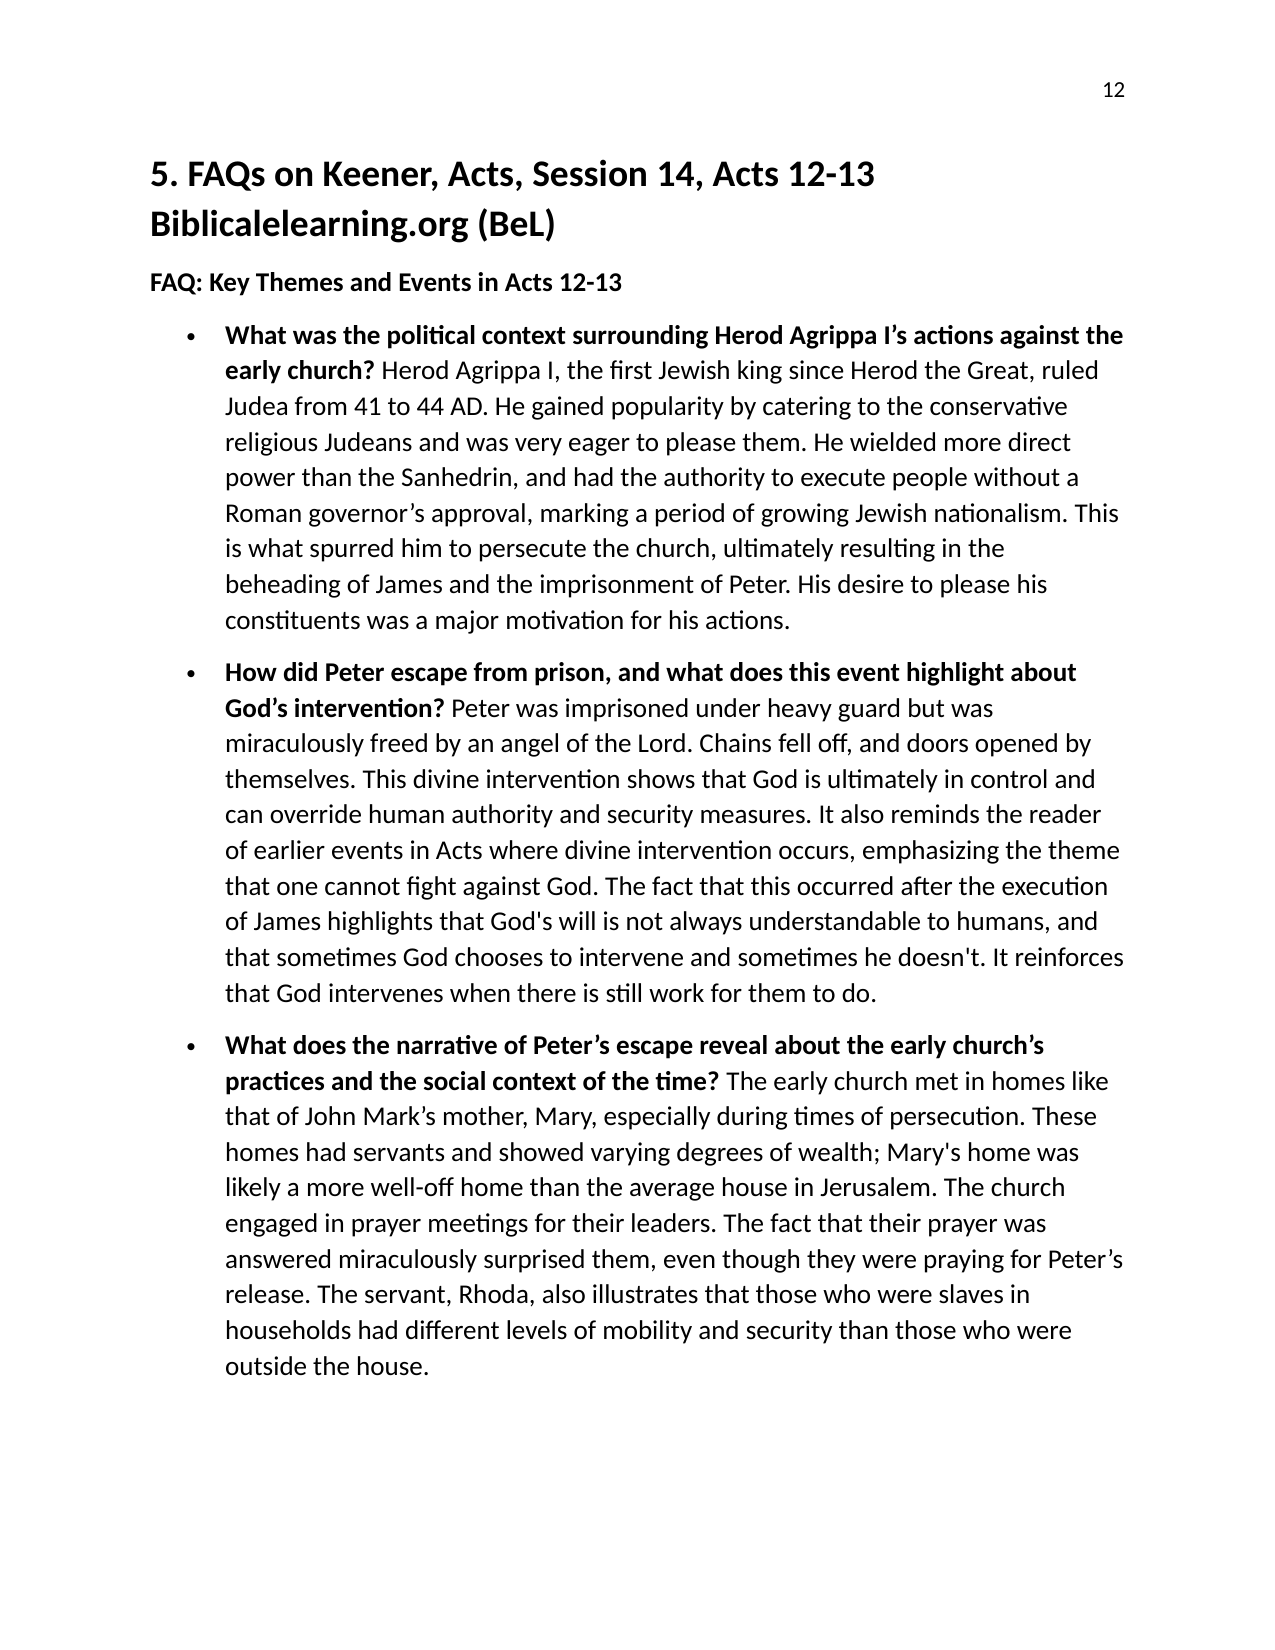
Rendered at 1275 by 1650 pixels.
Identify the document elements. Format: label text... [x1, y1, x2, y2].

text 5. FAQs on Keener, Acts, Session 14, Acts 12-13 Biblicalelearning.org (BeL) [150, 150, 1125, 245]
list How did Peter escape from prison, and what does this event highlight about God’s intervention? Peter was imprisoned under heavy guard but was miraculously freed by an angel of the Lord. Chains fell off, and doors opened by themselves. This divine intervention shows that God is ultimately in control and can override human authority and security measures. It also reminds the reader of earlier events in Acts where divine intervention occurs, emphasizing the theme that one cannot fight against God. The fact that this occurred after the execution of James highlights that God's will is not always understandable to humans, and that sometimes God chooses to intervene and sometimes he doesn't. It reinforces that God intervenes when there is still work for them to do. [187, 655, 1125, 1009]
list What does the narrative of Peter’s escape reveal about the early church’s practices and the social context of the time? The early church met in homes like that of John Mark’s mother, Mary, especially during times of persecution. These homes had servants and showed varying degrees of wealth; Mary's home was likely a more well-off home than the average house in Jerusalem. The church engaged in prayer meetings for their leaders. The fact that their prayer was answered miraculously surprised them, even though they were praying for Peter’s release. The servant, Rhoda, also illustrates that those who were slaves in households had different levels of mobility and security than those who were outside the house. [187, 1028, 1125, 1382]
list What was the political context surrounding Herod Agrippa I’s actions against the early church? Herod Agrippa I, the first Jewish king since Herod the Great, ruled Judea from 41 to 44 AD. He gained popularity by catering to the conservative religious Judeans and was very eager to please them. He wielded more direct power than the Sanhedrin, and had the authority to execute people without a Roman governor’s approval, marking a period of growing Jewish nationalism. This is what spurred him to persecute the church, ultimately resulting in the beheading of James and the imprisonment of Peter. His desire to please his constituents was a major motivation for his actions. [187, 318, 1125, 636]
text FAQ: Key Themes and Events in Acts 12-13 [150, 266, 1125, 299]
